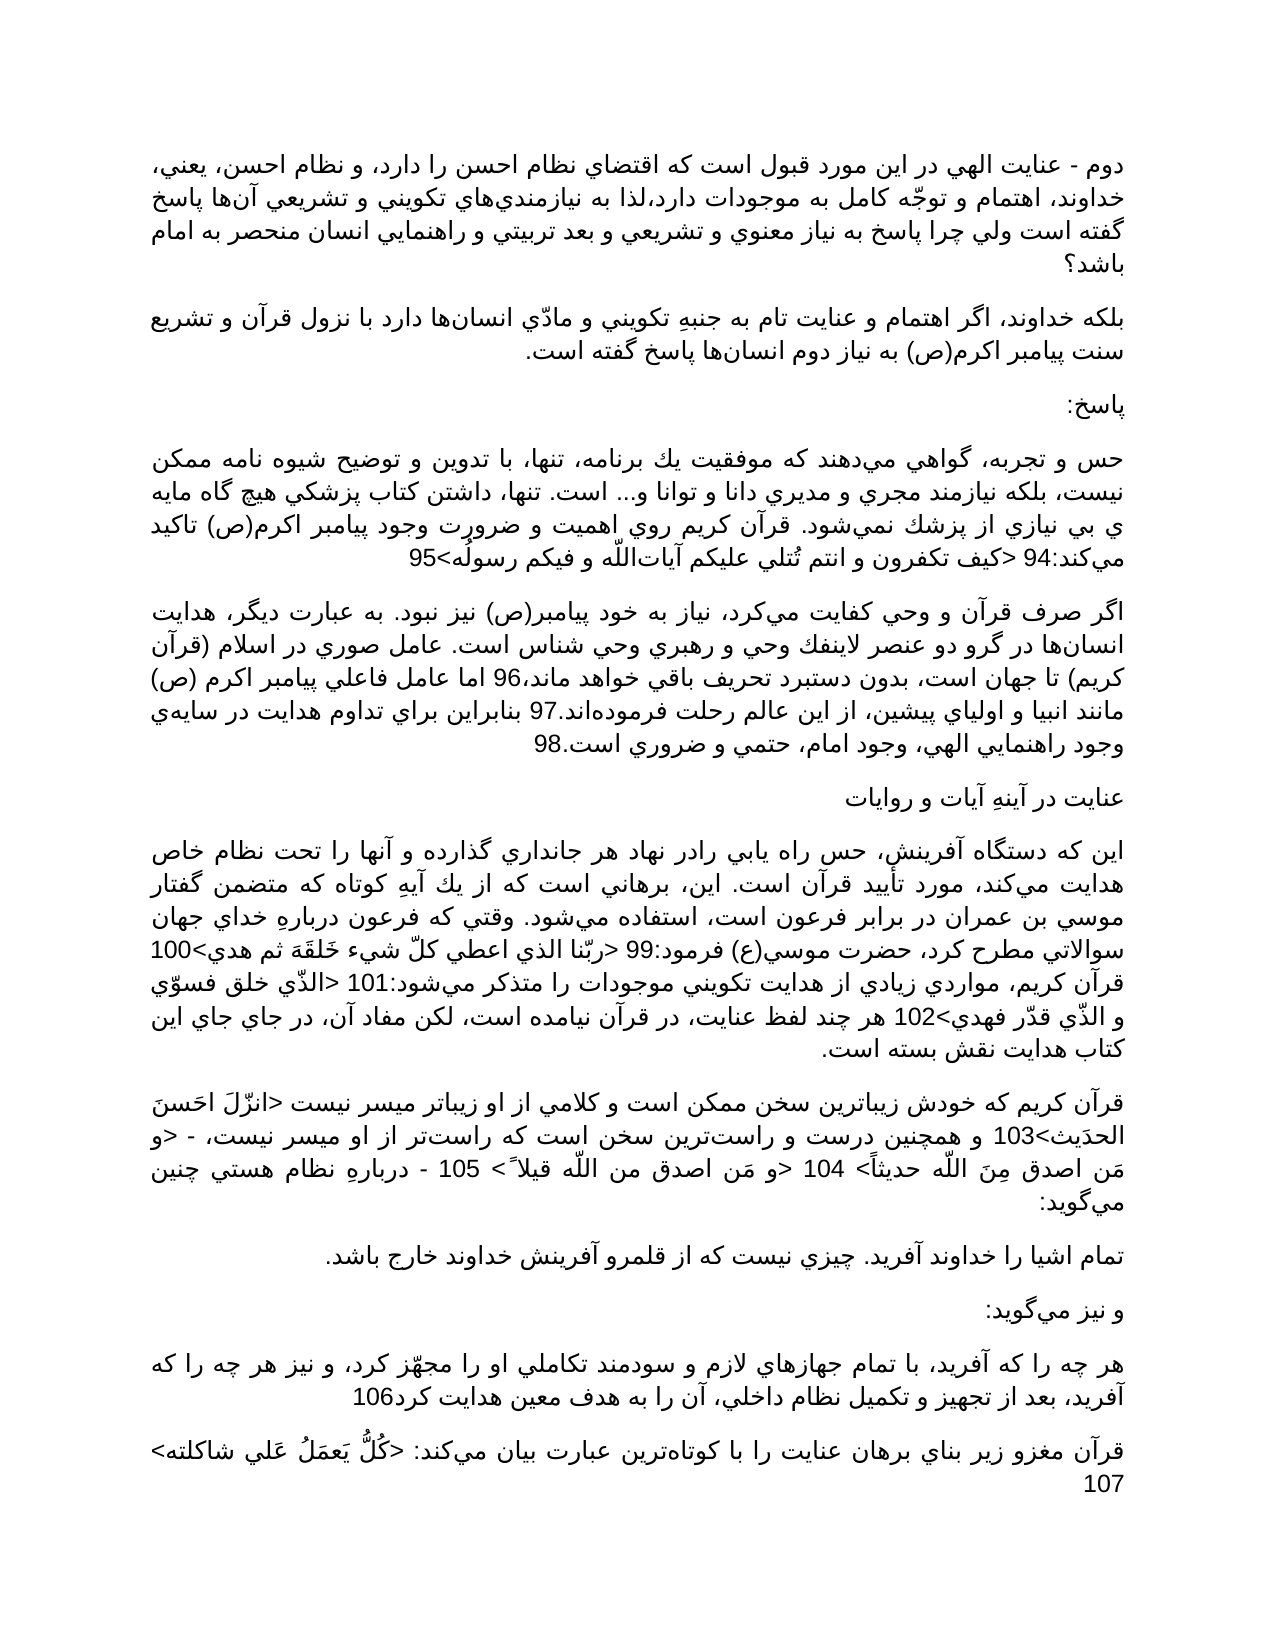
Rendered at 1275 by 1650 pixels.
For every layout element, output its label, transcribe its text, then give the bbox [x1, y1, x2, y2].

text اگر صرف‌ قرآن‌ و وحي‌ كفايت‌ مي‌كرد، نياز به‌ خود پيامبر(ص) نيز نبود. به‌ عبارت‌ ديگر، هدايت‌ انسان‌ها در گرو دو عنصر لاينفك‌ وحي‌ و رهبري‌ وحي‌ شناس‌ است. عامل‌ صوري‌ در اسلام‌ (قرآن‌ كريم) تا جهان‌ است، بدون‌ دستبرد تحريف‌ باقي‌ خواهد ماند،96 اما عامل‌ فاعلي‌ پيامبر اكرم‌ (ص) مانند انبيا و اولياي‌ پيشين، از اين‌ عالم‌ رحلت‌ فرموده‌اند.97 بنابراين‌ براي‌ تداوم‌ هدايت‌ در سايه‌ي‌ وجود راهنمايي‌ الهي، وجود امام، حتمي‌ و ضروري‌ است.98 [150, 597, 1125, 757]
text تمام‌ اشيا را خداوند آفريد. چيزي‌ نيست‌ كه‌ از قلمرو آفرينش‌ خداوند خارج‌ باشد. [150, 1241, 1125, 1270]
text هر چه‌ را كه‌ آفريد، با تمام‌ جهازهاي‌ لازم‌ و سودمند تكاملي‌ او را مجهّز كرد، و نيز هر چه‌ را كه‌ آفريد، بعد از تجهيز و تكميل‌ نظام‌ داخلي، آن‌ را به‌ هدف‌ معين‌ هدايت‌ كرد106 [150, 1349, 1125, 1411]
text عنايت‌ در آينهِ‌ آيات‌ و روايات‌ [150, 782, 1125, 811]
text قرآن‌ كريم‌ كه‌ خودش‌ زيباترين‌ سخن‌ ممكن‌ است‌ و كلامي‌ از او زيباتر ميسر نيست‌ <انزّلَ ا‌حَسنَ الحدَيث>103 و همچنين‌ درست‌ و راست‌ترين‌ سخن‌ است‌ كه‌ راست‌تر از او ميسر نيست، - <و مَن ا‌صدق‌ مِنَ‌ اللّه حديثاً> 104 <و مَن ا‌صدق‌ من‌ اللّه قيلا ً> 105 - دربارهِ‌ نظام‌ هستي‌ چنين‌ مي‌گويد: [150, 1088, 1125, 1216]
text دوم‌ - عنايت‌ الهي در اين‌ مورد قبول‌ است‌ كه‌ اقتضاي‌ نظام‌ احسن‌ را دارد، و نظام‌ احسن، يعني، خداوند، اهتمام‌ و توجّه‌ كامل‌ به‌ موجودات‌ دارد،لذا به‌ نيازمندي‌هاي‌ تكويني‌ و تشريعي‌ آن‌ها پاسخ‌ گفته‌ است‌ ولي‌ چرا پاسخ‌ به‌ نياز معنوي‌ و تشريعي‌ و بعد تربيتي‌ و راهنمايي‌ انسان‌ منحصر به‌ امام‌ باشد؟ [150, 150, 1125, 278]
text پاسخ: [150, 390, 1125, 418]
text اين‌ كه‌ دستگاه‌ آفرينش، حس‌ راه‌ يابي‌ رادر نهاد هر جانداري‌ گذارده‌ و آنها را تحت‌ نظام‌ خاص‌ هدايت‌ مي‌كند، مورد تأييد قرآن‌ است. اين، برهاني‌ است‌ كه‌ از يك‌ آيهِ‌ كوتاه‌ كه‌ متضمن‌ گفتار موسي‌ بن‌ عمران‌ در برابر فرعون‌ است، استفاده‌ مي‌شود. وقتي‌ كه‌ فرعون‌ دربارهِ‌ خداي‌ جهان‌ سوالاتي‌ مطرح‌ كرد، حضرت‌ موسي(ع) فرمود:99 <ربّنا الذي‌ ا‌عطي‌ كلّ شيء خَلقَهَ ثم‌ هدي‌>100 قرآن‌ كريم، مواردي‌ زيادي‌ از هدايت‌ تكويني‌ موجودات‌ را متذكر مي‌شود:101 <الذّي‌ خلق‌ فسوّي و الذّي‌ قدّر فهدي>102 هر چند لفظ‌ عنايت، در قرآن‌ نيامده‌ است، لكن‌ مفاد آن، در جاي‌ جاي‌ اين‌ كتاب‌ هدايت‌ نقش‌ بسته‌ است. [150, 836, 1125, 1063]
text بلكه‌ خداوند، اگر اهتمام‌ و عنايت‌ تام‌ به‌ جنبهِ‌ تكويني‌ و مادّي‌ انسان‌ها دارد با نزول‌ قرآن‌ و تشريع‌ سنت‌ پيامبر اكرم(ص) به‌ نياز دوم‌ انسان‌ها پاسخ‌ گفته‌ است. [150, 303, 1125, 365]
text قرآن‌ مغزو زير بناي‌ برهان‌ عنايت‌ را با كوتاه‌ترين‌ عبارت‌ بيان‌ مي‌كند: <كُلُّ يَعمَلُ عَلي شاكلته>107 [150, 1436, 1125, 1498]
text و نيز مي‌گويد: [150, 1295, 1125, 1324]
text حس‌ و تجربه، گواهي‌ مي‌دهند كه‌ موفقيت‌ يك‌ برنامه، تنها، با تدوين‌ و توضيح‌ شيوه نامه‌ ممكن‌ نيست، بلكه‌ نيازمند مجري‌ و مديري‌ دانا و توانا و... است. تنها، داشتن‌ كتاب‌ پزشكي‌ هيچ‌ گاه‌ مايه‌ ي‌ بي‌ نيازي‌ از پزشك‌ نمي‌شود. قرآن‌ كريم‌ روي‌ اهميت‌ و ضرورت‌ وجود پيامبر اكرم(ص) تاكيد مي‌كند:94 <كيف‌ تكفرون‌ و ا‌نتم‌ تُتلي‌ عليكم‌ آيات‌اللّه و فيكم‌ رسولُه>95 [150, 444, 1125, 571]
